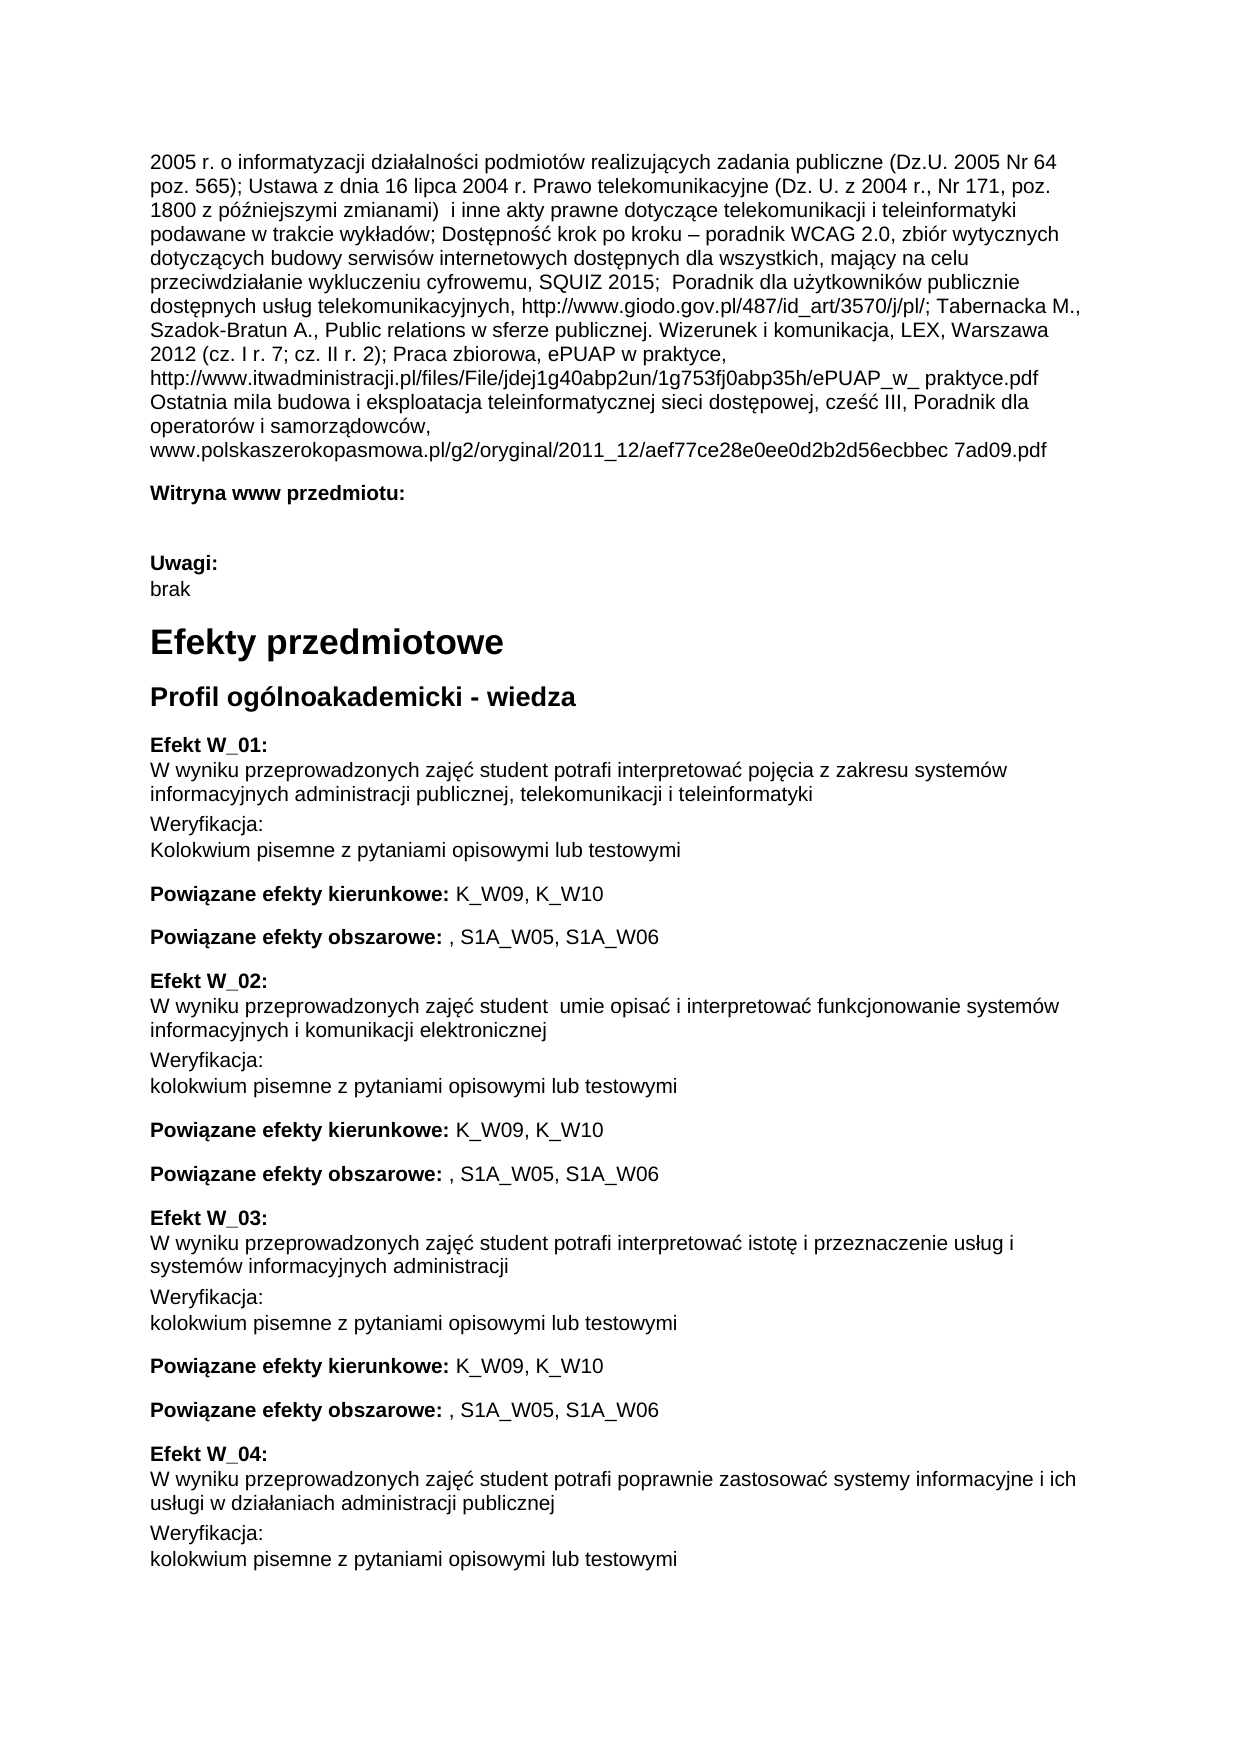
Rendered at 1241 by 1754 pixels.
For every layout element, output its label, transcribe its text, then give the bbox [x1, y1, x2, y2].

text Powiązane efekty obszarowe: , S1A_W05, S1A_W06 [150, 1162, 1090, 1186]
text W wyniku przeprowadzonych zajęć student potrafi poprawnie zastosować systemy informacyjne i ich usługi w działaniach administracji publicznej [150, 1467, 1090, 1515]
text brak [150, 577, 1090, 601]
text Witryna www przedmiotu: [150, 481, 1090, 505]
subtitle Profil ogólnoakademicki - wiedza [150, 681, 1090, 713]
text Powiązane efekty obszarowe: , S1A_W05, S1A_W06 [150, 925, 1090, 949]
text W wyniku przeprowadzonych zajęć student umie opisać i interpretować funkcjonowanie systemów informacyjnych i komunikacji elektronicznej [150, 994, 1090, 1042]
text W wyniku przeprowadzonych zajęć student potrafi interpretować pojęcia z zakresu systemów informacyjnych administracji publicznej, telekomunikacji i teleinformatyki [150, 757, 1090, 805]
text Powiązane efekty kierunkowe: K_W09, K_W10 [150, 1118, 1090, 1142]
text kolokwium pisemne z pytaniami opisowymi lub testowymi [150, 1311, 1090, 1334]
text Powiązane efekty kierunkowe: K_W09, K_W10 [150, 881, 1090, 905]
text W wyniku przeprowadzonych zajęć student potrafi interpretować istotę i przeznaczenie usług i systemów informacyjnych administracji [150, 1230, 1090, 1278]
text Weryfikacja: [150, 1048, 1090, 1072]
text kolokwium pisemne z pytaniami opisowymi lub testowymi [150, 1547, 1090, 1571]
text Efekt W_02: [150, 969, 1090, 993]
text Efekt W_04: [150, 1442, 1090, 1466]
text kolokwium pisemne z pytaniami opisowymi lub testowymi [150, 1074, 1090, 1098]
text Kolokwium pisemne z pytaniami opisowymi lub testowymi [150, 838, 1090, 862]
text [150, 150, 1090, 461]
subtitle Efekty przedmiotowe [150, 621, 1090, 662]
text Powiązane efekty kierunkowe: K_W09, K_W10 [150, 1354, 1090, 1378]
text Efekt W_03: [150, 1205, 1090, 1229]
text Weryfikacja: [150, 1284, 1090, 1308]
text Uwagi: [150, 551, 1090, 575]
text Weryfikacja: [150, 1521, 1090, 1545]
text Weryfikacja: [150, 812, 1090, 836]
text Powiązane efekty obszarowe: , S1A_W05, S1A_W06 [150, 1398, 1090, 1422]
text Efekt W_01: [150, 732, 1090, 756]
